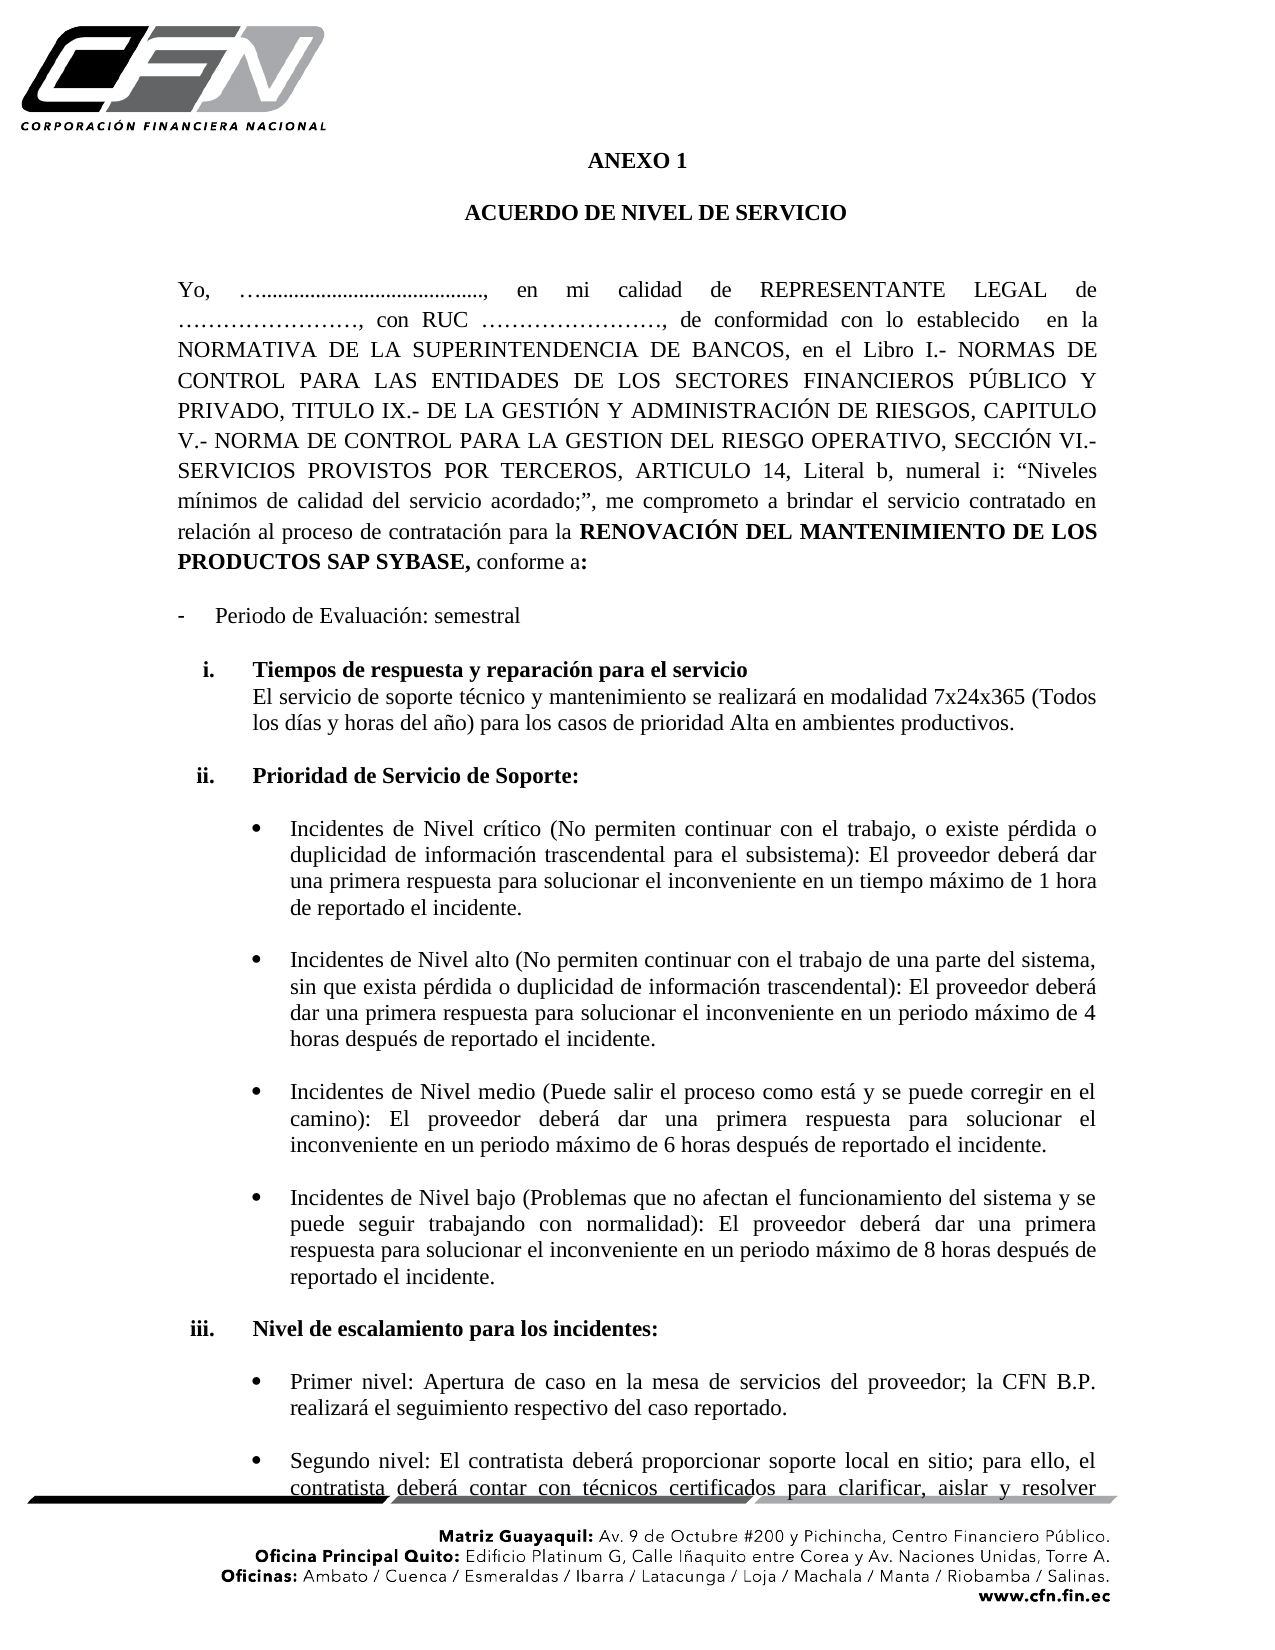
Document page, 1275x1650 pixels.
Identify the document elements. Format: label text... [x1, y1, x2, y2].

picture [0, 0, 1149, 1627]
list Primer nivel: Apertura de caso en la mesa de servicios del proveedor; la CFN B.P. realizará el seguimiento respectivo del caso reportado. [252, 1368, 1098, 1421]
list Tiempos de respuesta y reparación para el servicio [215, 657, 1098, 683]
list Incidentes de Nivel crítico (No permiten continuar con el trabajo, o existe pérdida o duplicidad de información trascendental para el subsistema): El proveedor deberá dar una primera respuesta para solucionar el inconveniente en un tiempo máximo de 1 hora de reportado el incidente. [252, 815, 1098, 920]
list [252, 1447, 1098, 1500]
list Periodo de Evaluación: semestral [177, 599, 1098, 630]
subtitle ACUERDO DE NIVEL DE SERVICIO [213, 199, 1098, 225]
list Incidentes de Nivel medio (Puede salir el proceso como está y se puede corregir en el camino): El proveedor deberá dar una primera respuesta para solucionar el inconveniente en un periodo máximo de 6 horas después de reportado el incidente. [252, 1078, 1098, 1157]
list Nivel de escalamiento para los incidentes: [215, 1315, 1098, 1342]
text ANEXO 1 [177, 148, 1098, 174]
list El servicio de soporte técnico y mantenimiento se realizará en modalidad 7x24x365 (Todos los días y horas del año) para los casos de prioridad Alta en ambientes productivos. [252, 683, 1098, 736]
list Incidentes de Nivel bajo (Problemas que no afectan el funcionamiento del sistema y se puede seguir trabajando con normalidad): El proveedor deberá dar una primera respuesta para solucionar el inconveniente en un periodo máximo de 8 horas después de reportado el incidente. [252, 1184, 1098, 1289]
list Prioridad de Servicio de Soporte: [215, 762, 1098, 788]
text Yo, …........................................., en mi calidad de REPRESENTANTE LEGAL de ……………………, con RUC ……………………, de conformidad con lo establecido en la NORMATIVA DE LA SUPERINTENDENCIA DE BANCOS, en el Libro I.- NORMAS DE CONTROL PARA LAS ENTIDADES DE LOS SECTORES FINANCIEROS PÚBLICO Y PRIVADO, TITULO IX.- DE LA GESTIÓN Y ADMINISTRACIÓN DE RIESGOS, CAPITULO V.- NORMA DE CONTROL PARA LA GESTION DEL RIESGO OPERATIVO, SECCIÓN VI.- SERVICIOS PROVISTOS POR TERCEROS, ARTICULO 14, Literal b, numeral i: “Niveles mínimos de calidad del servicio acordado;”, me comprometo a brindar el servicio contratado en relación al proceso de contratación para la RENOVACIÓN DEL MANTENIMIENTO DE LOS PRODUCTOS SAP SYBASE, conforme a: [177, 276, 1098, 574]
list Incidentes de Nivel alto (No permiten continuar con el trabajo de una parte del sistema, sin que exista pérdida o duplicidad de información trascendental): El proveedor deberá dar una primera respuesta para solucionar el inconveniente en un periodo máximo de 4 horas después de reportado el incidente. [252, 946, 1098, 1052]
